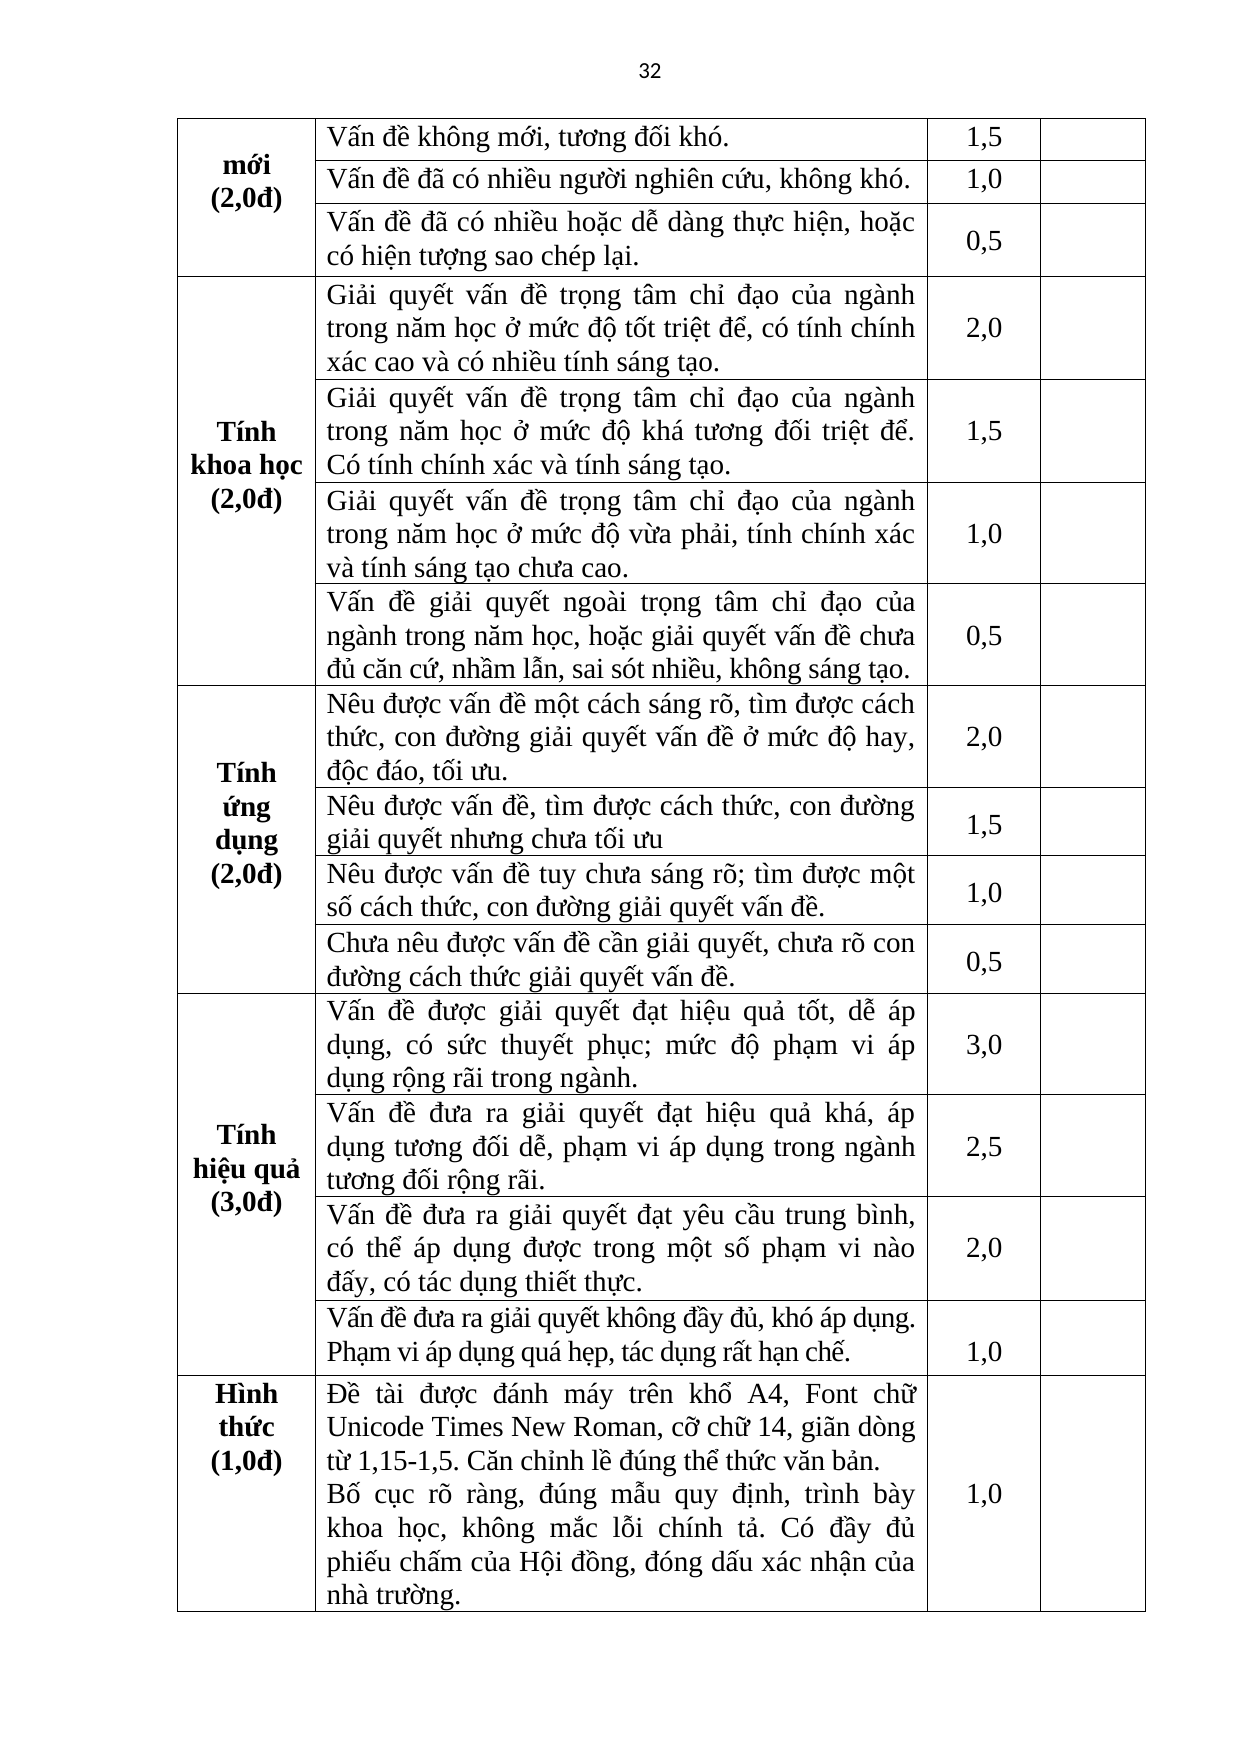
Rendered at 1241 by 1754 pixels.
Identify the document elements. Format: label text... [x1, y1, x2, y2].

table_cell 1,5 [928, 380, 1040, 482]
table_cell [1041, 686, 1145, 787]
table_cell 2,0 [928, 277, 1040, 379]
table_cell 0,5 [928, 204, 1040, 276]
table_cell Đề tài được đánh máy trên khổ A4, Font chữ Unicode Times New Roman, cỡ chữ 14, giãn dòng từ 1,15-1,5. Căn chỉnh lề đúng thể thức văn bản. Bố cục rõ ràng, đúng mẫu quy định, trình bày khoa học, không mắc lỗi chính tả. Có đầy đủ phiếu chấm của Hội đồng, đóng dấu xác nhận của nhà trường. [316, 1376, 927, 1611]
table_cell [1041, 925, 1145, 992]
table_cell Vấn đề đã có nhiều người nghiên cứu, không khó. [316, 161, 927, 203]
table_cell 1,0 [928, 856, 1040, 924]
table_cell [1041, 277, 1145, 379]
table_cell Tính khoa học (2,0đ) [178, 277, 315, 685]
table_cell Vấn đề đưa ra giải quyết đạt hiệu quả khá, áp dụng tương đối dễ, phạm vi áp dụng trong ngành tương đối rộng rãi. [316, 1095, 927, 1196]
table_cell [1041, 856, 1145, 924]
table_cell Tính ứng dụng (2,0đ) [178, 686, 315, 992]
table_cell 2,0 [928, 686, 1040, 787]
table_cell 1,0 [928, 1376, 1040, 1611]
table_cell Vấn đề không mới, tương đối khó. [316, 119, 927, 160]
table_cell [1041, 1301, 1145, 1375]
table_cell Tính mới (2,0đ) [178, 119, 315, 276]
table_cell 1,5 [928, 119, 1040, 160]
table_cell Hình thức (1,0đ) [178, 1376, 315, 1611]
table_cell 1,0 [928, 1301, 1040, 1375]
table_cell [1041, 994, 1145, 1094]
table_cell 0,5 [928, 584, 1040, 685]
table_cell 2,0 [928, 1197, 1040, 1299]
table_cell [1041, 119, 1145, 160]
table_cell Giải quyết vấn đề trọng tâm chỉ đạo của ngành trong năm học ở mức độ vừa phải, tính chính xác và tính sáng tạo chưa cao. [316, 483, 927, 583]
table_cell 3,0 [928, 994, 1040, 1094]
table_cell [1041, 380, 1145, 482]
table_cell [1041, 161, 1145, 203]
table_cell Giải quyết vấn đề trọng tâm chỉ đạo của ngành trong năm học ở mức độ khá tương đối triệt để. Có tính chính xác và tính sáng tạo. [316, 380, 927, 482]
table_cell Nêu được vấn đề, tìm được cách thức, con đường giải quyết nhưng chưa tối ưu [316, 788, 927, 855]
table_cell Giải quyết vấn đề trọng tâm chỉ đạo của ngành trong năm học ở mức độ tốt triệt để, có tính chính xác cao và có nhiều tính sáng tạo. [316, 277, 927, 379]
table_cell 0,5 [928, 925, 1040, 992]
table_cell [1041, 584, 1145, 685]
table_cell Vấn đề giải quyết ngoài trọng tâm chỉ đạo của ngành trong năm học, hoặc giải quyết vấn đề chưa đủ căn cứ, nhầm lẫn, sai sót nhiều, không sáng tạo. [316, 584, 927, 685]
table_cell Vấn đề đưa ra giải quyết không đầy đủ, khó áp dụng. Phạm vi áp dụng quá hẹp, tác dụng rất hạn chế. [316, 1301, 927, 1375]
table_cell 1,0 [928, 483, 1040, 583]
table_cell Vấn đề đã có nhiều hoặc dễ dàng thực hiện, hoặc có hiện tượng sao chép lại. [316, 204, 927, 276]
table_cell Vấn đề được giải quyết đạt hiệu quả tốt, dễ áp dụng, có sức thuyết phục; mức độ phạm vi áp dụng rộng rãi trong ngành. [316, 994, 927, 1094]
table_cell [1041, 1095, 1145, 1196]
table_cell 1,5 [928, 788, 1040, 855]
table_cell [1041, 1197, 1145, 1299]
table_cell Nêu được vấn đề một cách sáng rõ, tìm được cách thức, con đường giải quyết vấn đề ở mức độ hay, độc đáo, tối ưu. [316, 686, 927, 787]
table_cell Tính hiệu quả (3,0đ) [178, 994, 315, 1375]
table_cell [1041, 483, 1145, 583]
table_cell [1041, 204, 1145, 276]
table_cell 2,5 [928, 1095, 1040, 1196]
table_cell 1,0 [928, 161, 1040, 203]
table_cell [1041, 1376, 1145, 1611]
table_cell Vấn đề đưa ra giải quyết đạt yêu cầu trung bình, có thể áp dụng được trong một số phạm vi nào đấy, có tác dụng thiết thực. [316, 1197, 927, 1299]
table_cell [1041, 788, 1145, 855]
table_cell Chưa nêu được vấn đề cần giải quyết, chưa rõ con đường cách thức giải quyết vấn đề. [316, 925, 927, 992]
table_cell Nêu được vấn đề tuy chưa sáng rõ; tìm được một số cách thức, con đường giải quyết vấn đề. [316, 856, 927, 924]
